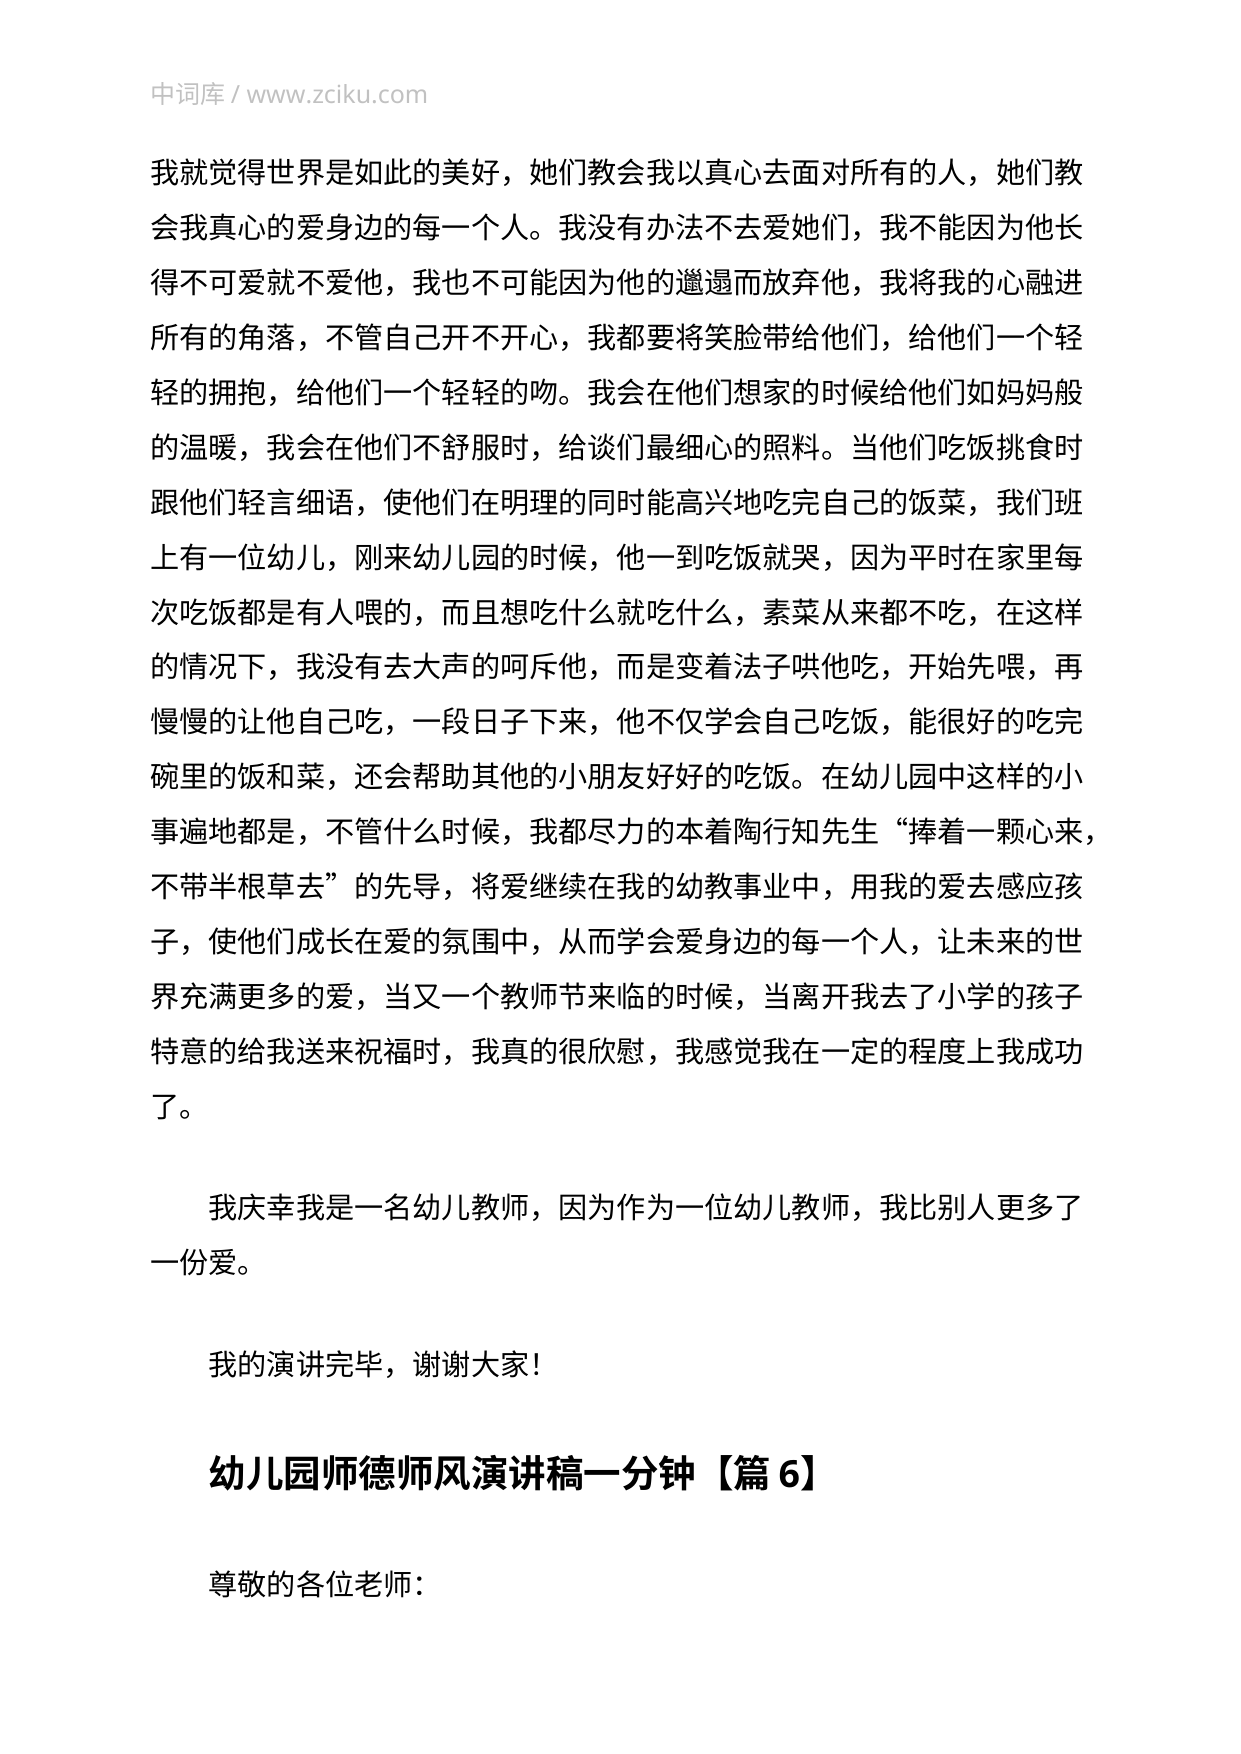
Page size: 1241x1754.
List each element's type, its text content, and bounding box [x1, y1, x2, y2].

text 我的演讲完毕，谢谢大家！ [150, 1342, 1090, 1384]
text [150, 150, 1090, 1126]
text 我庆幸我是一名幼儿教师，因为作为一位幼儿教师，我比别人更多了一份爱。 [150, 1185, 1090, 1282]
text 尊敬的各位老师： [150, 1561, 1090, 1603]
text 幼儿园师德师风演讲稿一分钟【篇6】 [150, 1443, 1090, 1498]
